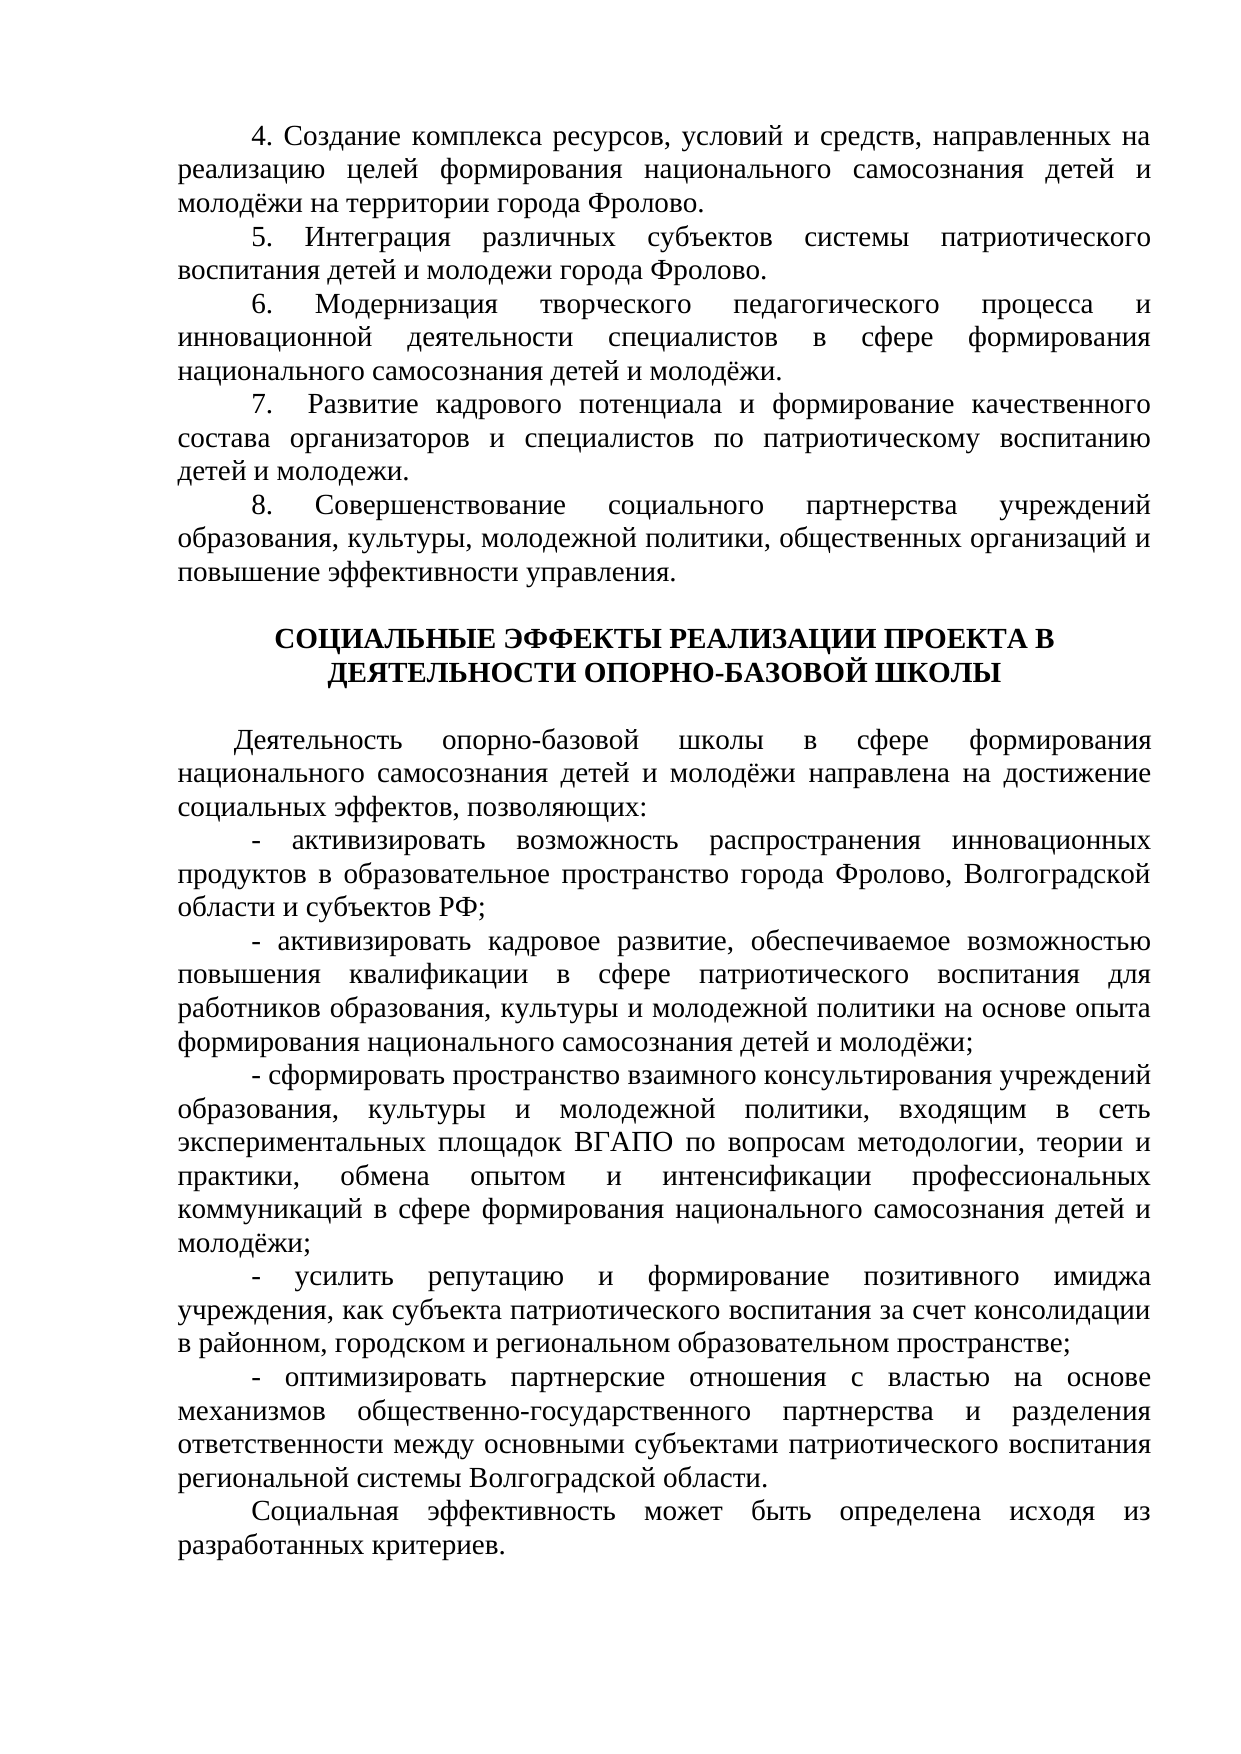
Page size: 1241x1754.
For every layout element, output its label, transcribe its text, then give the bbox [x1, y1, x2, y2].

text Социальная эффективность может быть определена исходя из разработанных критериев. [177, 1493, 1152, 1560]
text 8. Совершенствование социального партнерства учреждений образования, культуры, молодежной политики, общественных организаций и повышение эффективности управления. [177, 487, 1152, 588]
text - усилить репутацию и формирование позитивного имиджа учреждения, как субъекта патриотического воспитания за счет консолидации в районном, городском и региональном образовательном пространстве; [177, 1258, 1152, 1359]
text - активизировать кадровое развитие, обеспечиваемое возможностью повышения квалификации в сфере патриотического воспитания для работников образования, культуры и молодежной политики на основе опыта формирования национального самосознания детей и молодёжи; [177, 923, 1152, 1057]
text СОЦИАЛЬНЫЕ ЭФФЕКТЫ РЕАЛИЗАЦИИ ПРОЕКТА В ДЕЯТЕЛЬНОСТИ ОПОРНО-БАЗОВОЙ ШКОЛЫ [177, 621, 1152, 688]
text 6. Модернизация творческого педагогического процесса и инновационной деятельности специалистов в сфере формирования национального самосознания детей и молодёжи. [177, 286, 1152, 386]
text 7. Развитие кадрового потенциала и формирование качественного состава организаторов и специалистов по патриотическому воспитанию детей и молодежи. [177, 386, 1152, 487]
text - сформировать пространство взаимного консультирования учреждений образования, культуры и молодежной политики, входящим в сеть экспериментальных площадок ВГАПО по вопросам методологии, теории и практики, обмена опытом и интенсификации профессиональных коммуникаций в сфере формирования национального самосознания детей и молодёжи; [177, 1057, 1152, 1258]
text 5. Интеграция различных субъектов системы патриотического воспитания детей и молодежи города Фролово. [177, 219, 1152, 286]
text - оптимизировать партнерские отношения с властью на основе механизмов общественно-государственного партнерства и разделения ответственности между основными субъектами патриотического воспитания региональной системы Волгоградской области. [177, 1359, 1152, 1493]
text - активизировать возможность распространения инновационных продуктов в образовательное пространство города Фролово, Волгоградской области и субъектов РФ; [177, 822, 1152, 923]
text Деятельность опорно-базовой школы в сфере формирования национального самосознания детей и молодёжи направлена на достижение социальных эффектов, позволяющих: [177, 722, 1152, 822]
text 4. Создание комплекса ресурсов, условий и средств, направленных на реализацию целей формирования национального самосознания детей и молодёжи на территории города Фролово. [177, 118, 1152, 219]
